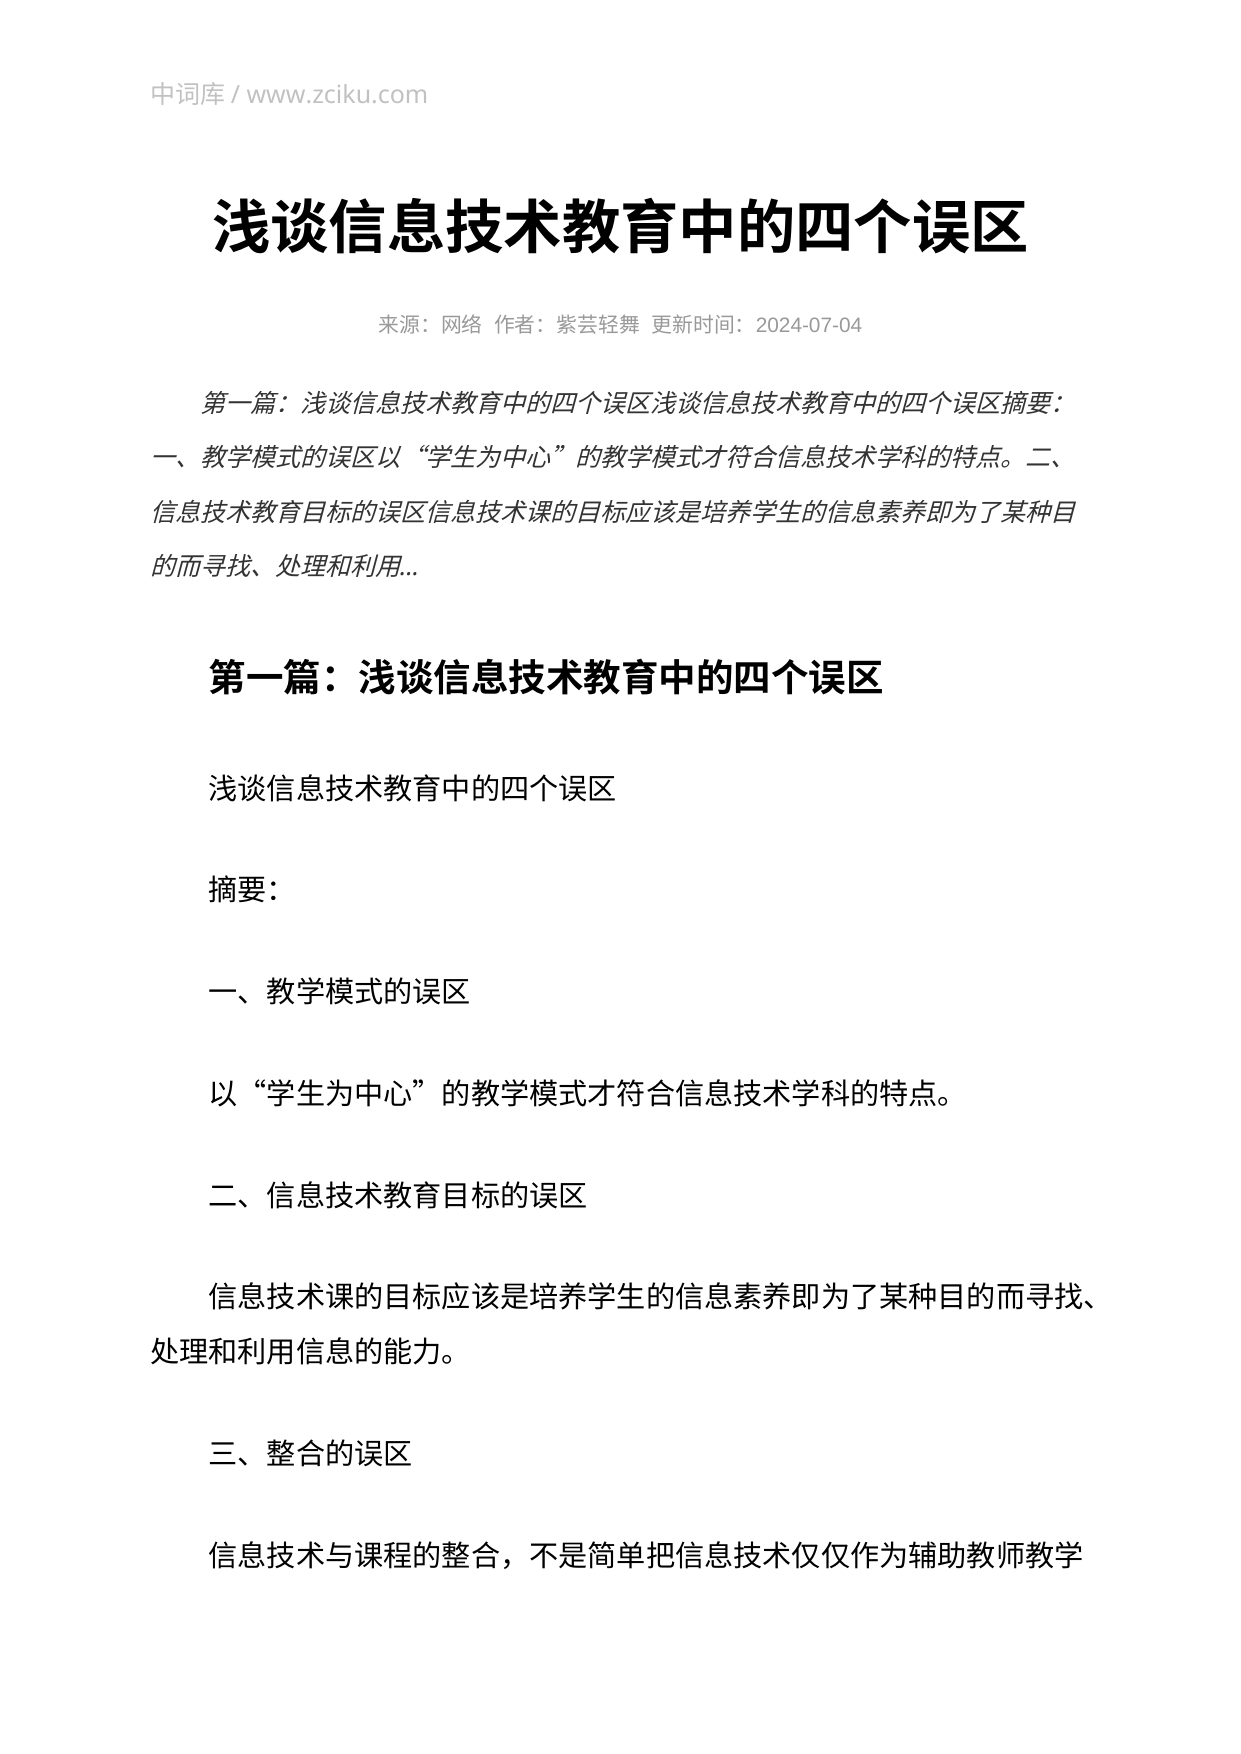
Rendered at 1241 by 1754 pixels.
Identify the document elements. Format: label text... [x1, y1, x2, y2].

text 二、信息技术教育目标的误区 [150, 1172, 1090, 1214]
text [150, 1532, 1090, 1575]
text 摘要： [150, 867, 1090, 909]
text 信息技术课的目标应该是培养学生的信息素养即为了某种目的而寻找、处理和利用信息的能力。 [150, 1274, 1090, 1371]
text 以“学生为中心”的教学模式才符合信息技术学科的特点。 [150, 1071, 1090, 1113]
text 浅谈信息技术教育中的四个误区 [150, 765, 1090, 807]
subtitle 浅谈信息技术教育中的四个误区 [150, 181, 1090, 266]
text 来源：网络 作者：紫芸轻舞 更新时间：2024-07-04 [150, 313, 1090, 337]
text 第一篇：浅谈信息技术教育中的四个误区浅谈信息技术教育中的四个误区摘要：一、教学模式的误区以“学生为中心”的教学模式才符合信息技术学科的特点。二、信息技术教育目标的误区信息技术课的目标应该是培养学生的信息素养即为了某种目的而寻找、处理和利用... [150, 383, 1090, 583]
text 一、教学模式的误区 [150, 969, 1090, 1011]
text 第一篇：浅谈信息技术教育中的四个误区 [150, 648, 1090, 702]
text 三、整合的误区 [150, 1431, 1090, 1473]
